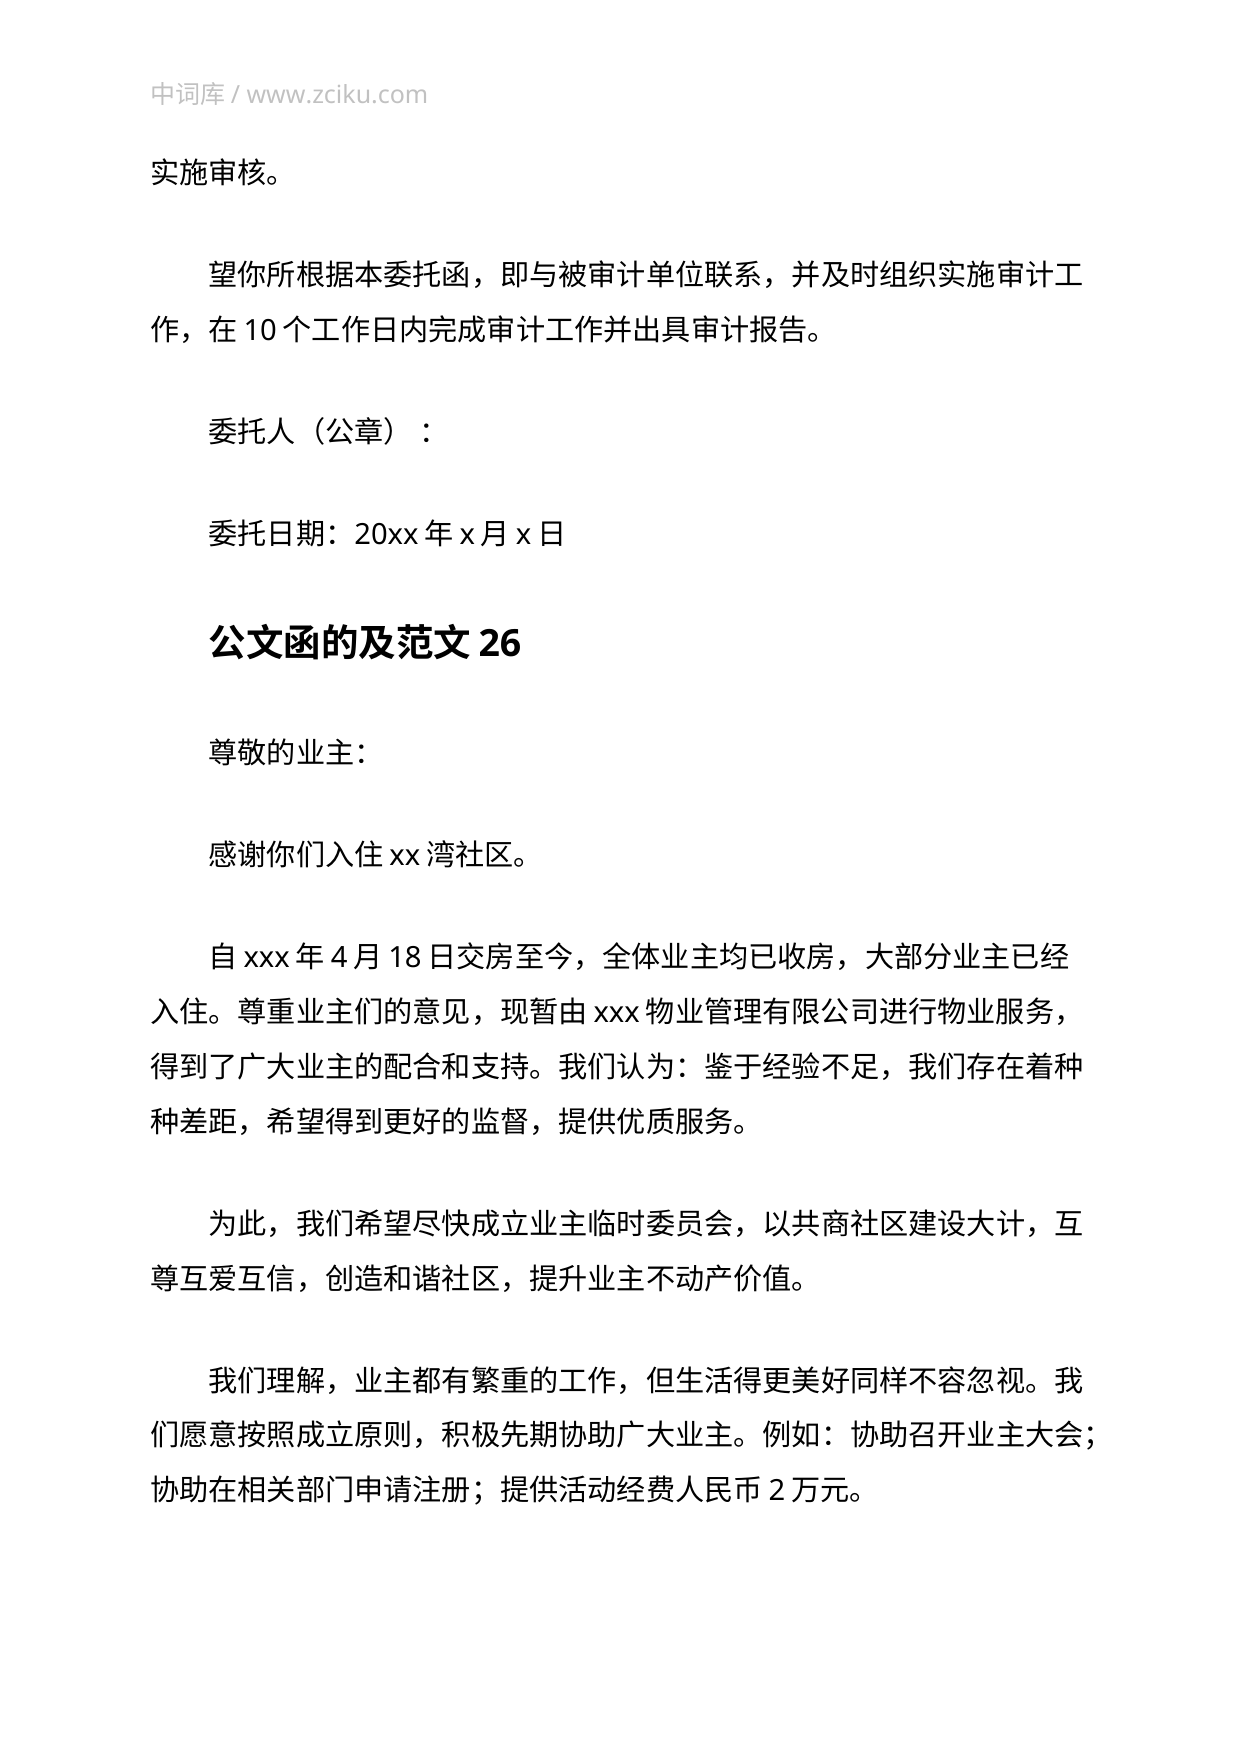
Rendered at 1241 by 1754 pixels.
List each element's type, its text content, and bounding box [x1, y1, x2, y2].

text 自xxx年4月18日交房至今，全体业主均已收房，大部分业主已经入住。尊重业主们的意见，现暂由xxx物业管理有限公司进行物业服务，得到了广大业主的配合和支持。我们认为：鉴于经验不足，我们存在着种种差距，希望得到更好的监督，提供优质服务。 [150, 934, 1090, 1141]
text 尊敬的业主： [150, 730, 1090, 772]
text 我们理解，业主都有繁重的工作，但生活得更美好同样不容忽视。我们愿意按照成立原则，积极先期协助广大业主。例如：协助召开业主大会；协助在相关部门申请注册；提供活动经费人民币2万元。 [150, 1357, 1090, 1509]
text 委托人（公章） ： [150, 409, 1090, 451]
text 为此，我们希望尽快成立业主临时委员会，以共商社区建设大计，互尊互爱互信，创造和谐社区，提升业主不动产价值。 [150, 1200, 1090, 1298]
text 望你所根据本委托函，即与被审计单位联系，并及时组织实施审计工作，在10个工作日内完成审计工作并出具审计报告。 [150, 252, 1090, 349]
text 委托日期：20xx年x月x日 [150, 510, 1090, 553]
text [150, 150, 1090, 192]
text 公文函的及范文26 [150, 612, 1090, 667]
text 感谢你们入住xx湾社区。 [150, 832, 1090, 874]
